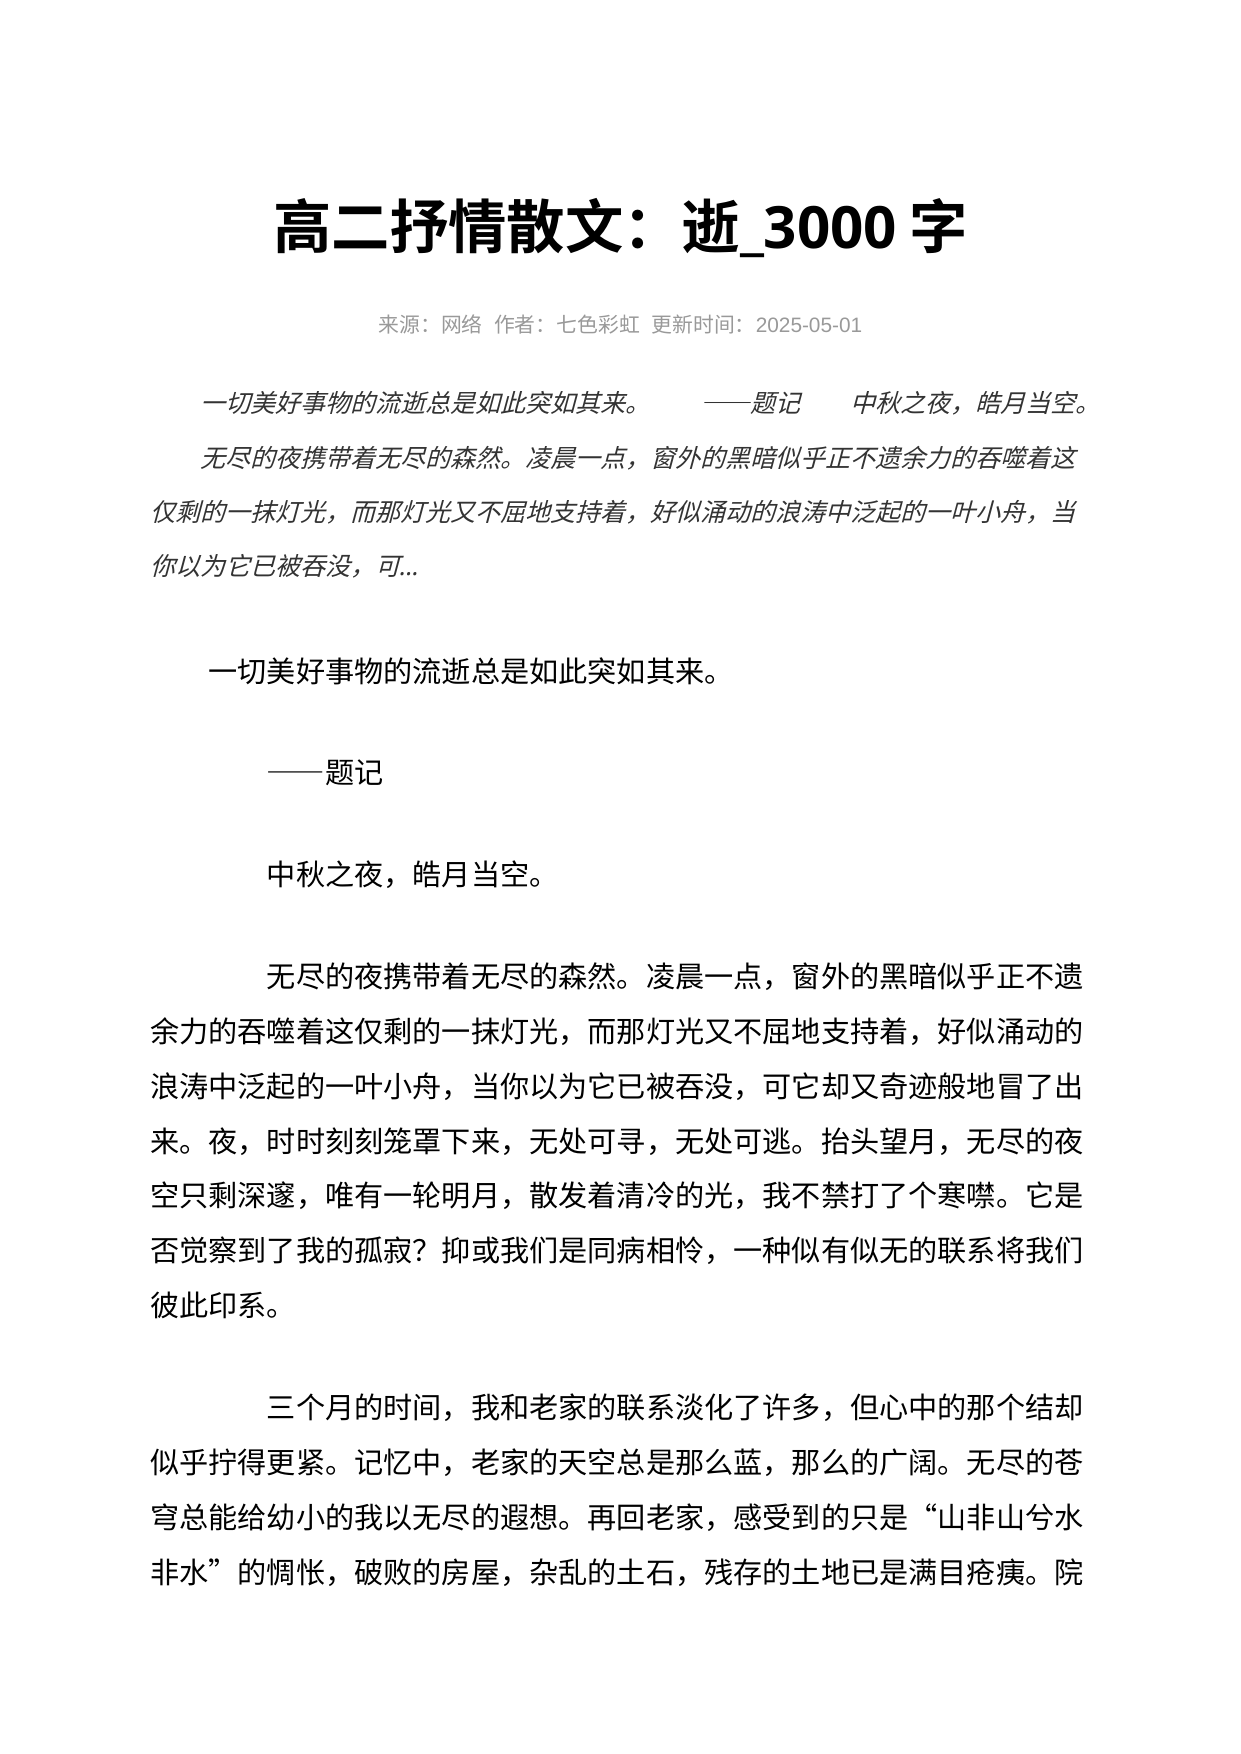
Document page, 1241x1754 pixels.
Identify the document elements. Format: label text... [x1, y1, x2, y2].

text 来源：网络 作者：七色彩虹 更新时间：2025-05-01 [150, 313, 1090, 337]
text 一切美好事物的流逝总是如此突如其来。 [150, 648, 1090, 690]
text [150, 1384, 1090, 1592]
text 无尽的夜携带着无尽的森然。凌晨一点，窗外的黑暗似乎正不遗余力的吞噬着这仅剩的一抹灯光，而那灯光又不屈地支持着，好似涌动的浪涛中泛起的一叶小舟，当你以为它已被吞没，可它却又奇迹般地冒了出来。夜，时时刻刻笼罩下来，无处可寻，无处可逃。抬头望月，无尽的夜空只剩深邃，唯有一轮明月，散发着清冷的光，我不禁打了个寒噤。它是否觉察到了我的孤寂？抑或我们是同病相怜，一种似有似无的联系将我们彼此印系。 [150, 953, 1090, 1325]
text ——题记 [150, 750, 1090, 792]
text 中秋之夜，皓月当空。 [150, 852, 1090, 894]
subtitle 高二抒情散文：逝_3000字 [150, 181, 1090, 266]
text 一切美好事物的流逝总是如此突如其来。 ——题记 中秋之夜，皓月当空。 无尽的夜携带着无尽的森然。凌晨一点，窗外的黑暗似乎正不遗余力的吞噬着这仅剩的一抹灯光，而那灯光又不屈地支持着，好似涌动的浪涛中泛起的一叶小舟，当你以为它已被吞没，可... [150, 384, 1090, 583]
